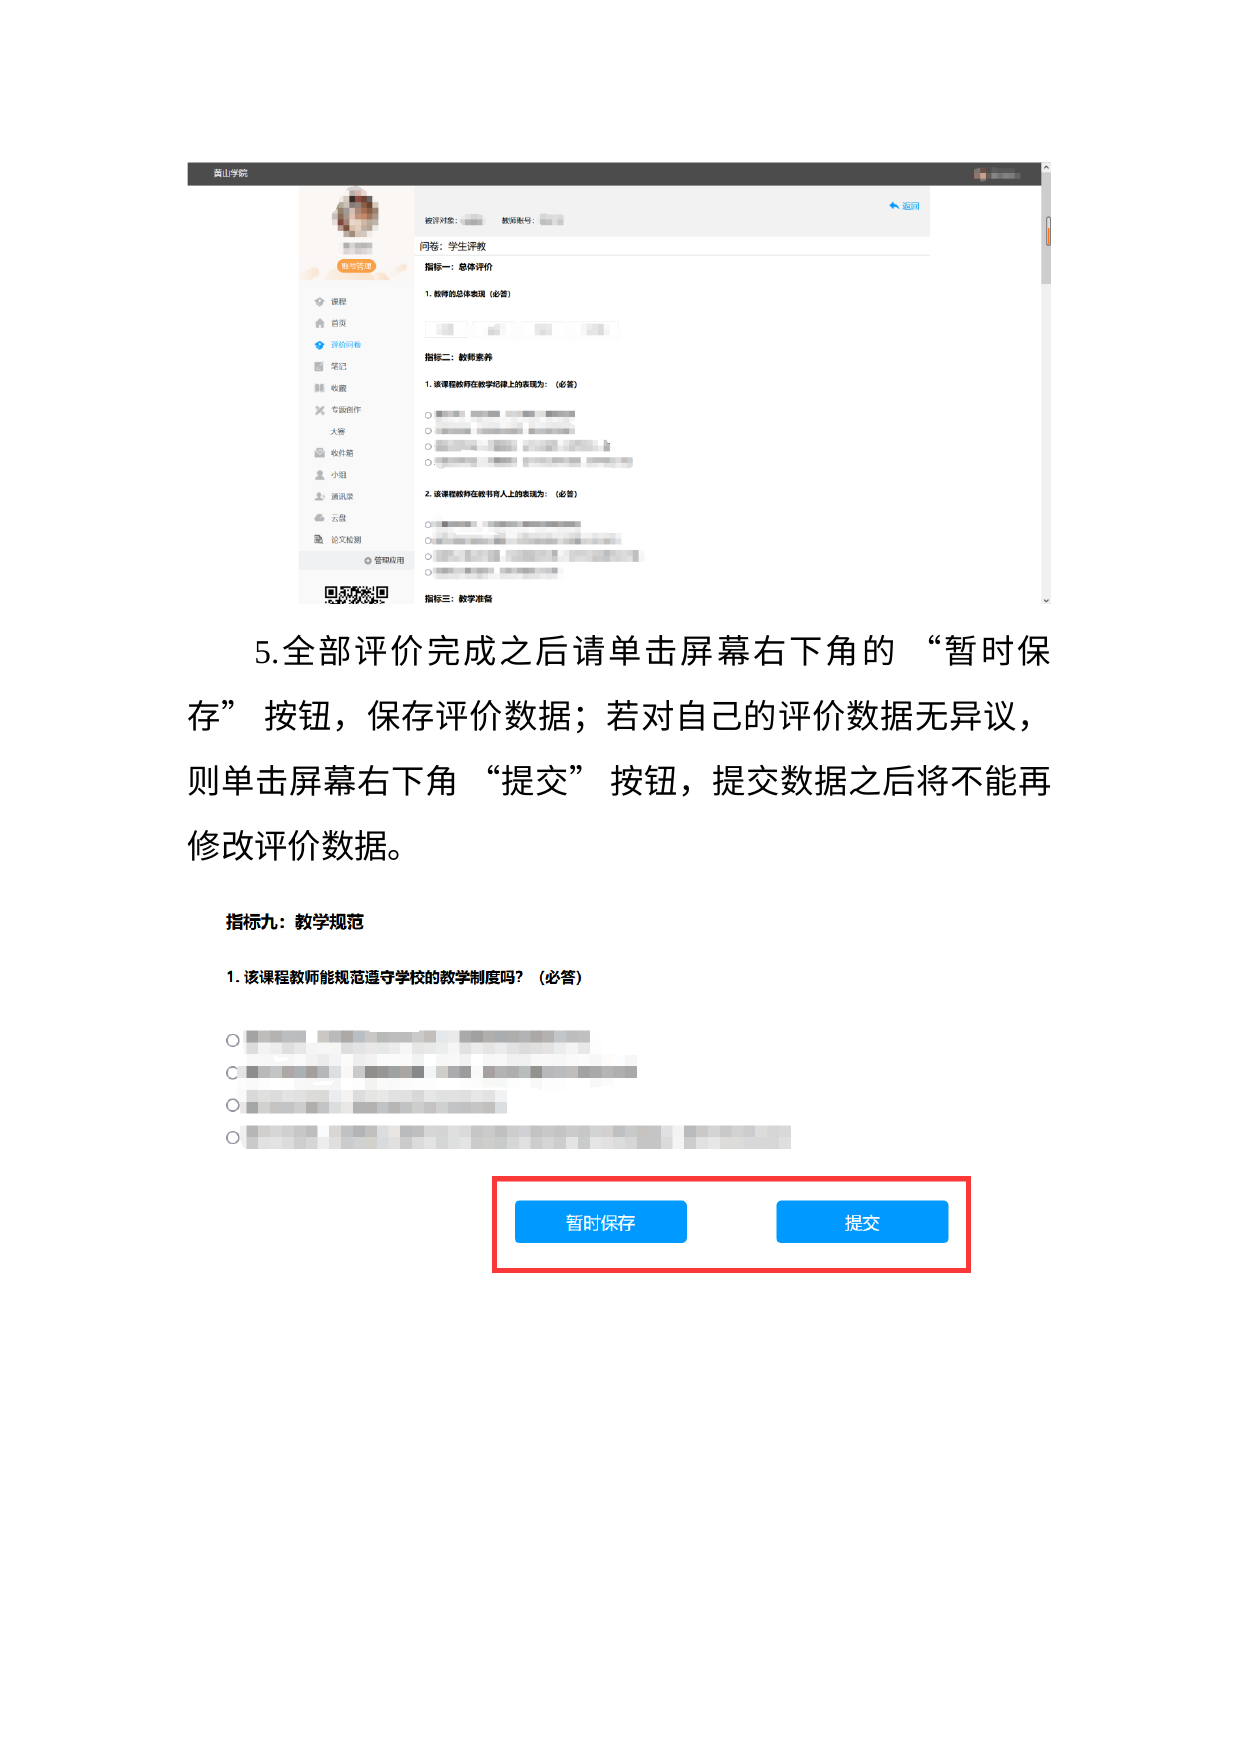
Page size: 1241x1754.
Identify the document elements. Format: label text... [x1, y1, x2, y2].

picture [187, 877, 1053, 1310]
text 5.全部评价完成之后请单击屏幕右下角的 “暂时保存” 按钮，保存评价数据；若对自己的评价数据无异议，则单击屏幕右下角 “提交” 按钮，提交数据之后将不能再修改评价数据。 [187, 617, 1053, 877]
picture [187, 162, 1051, 604]
